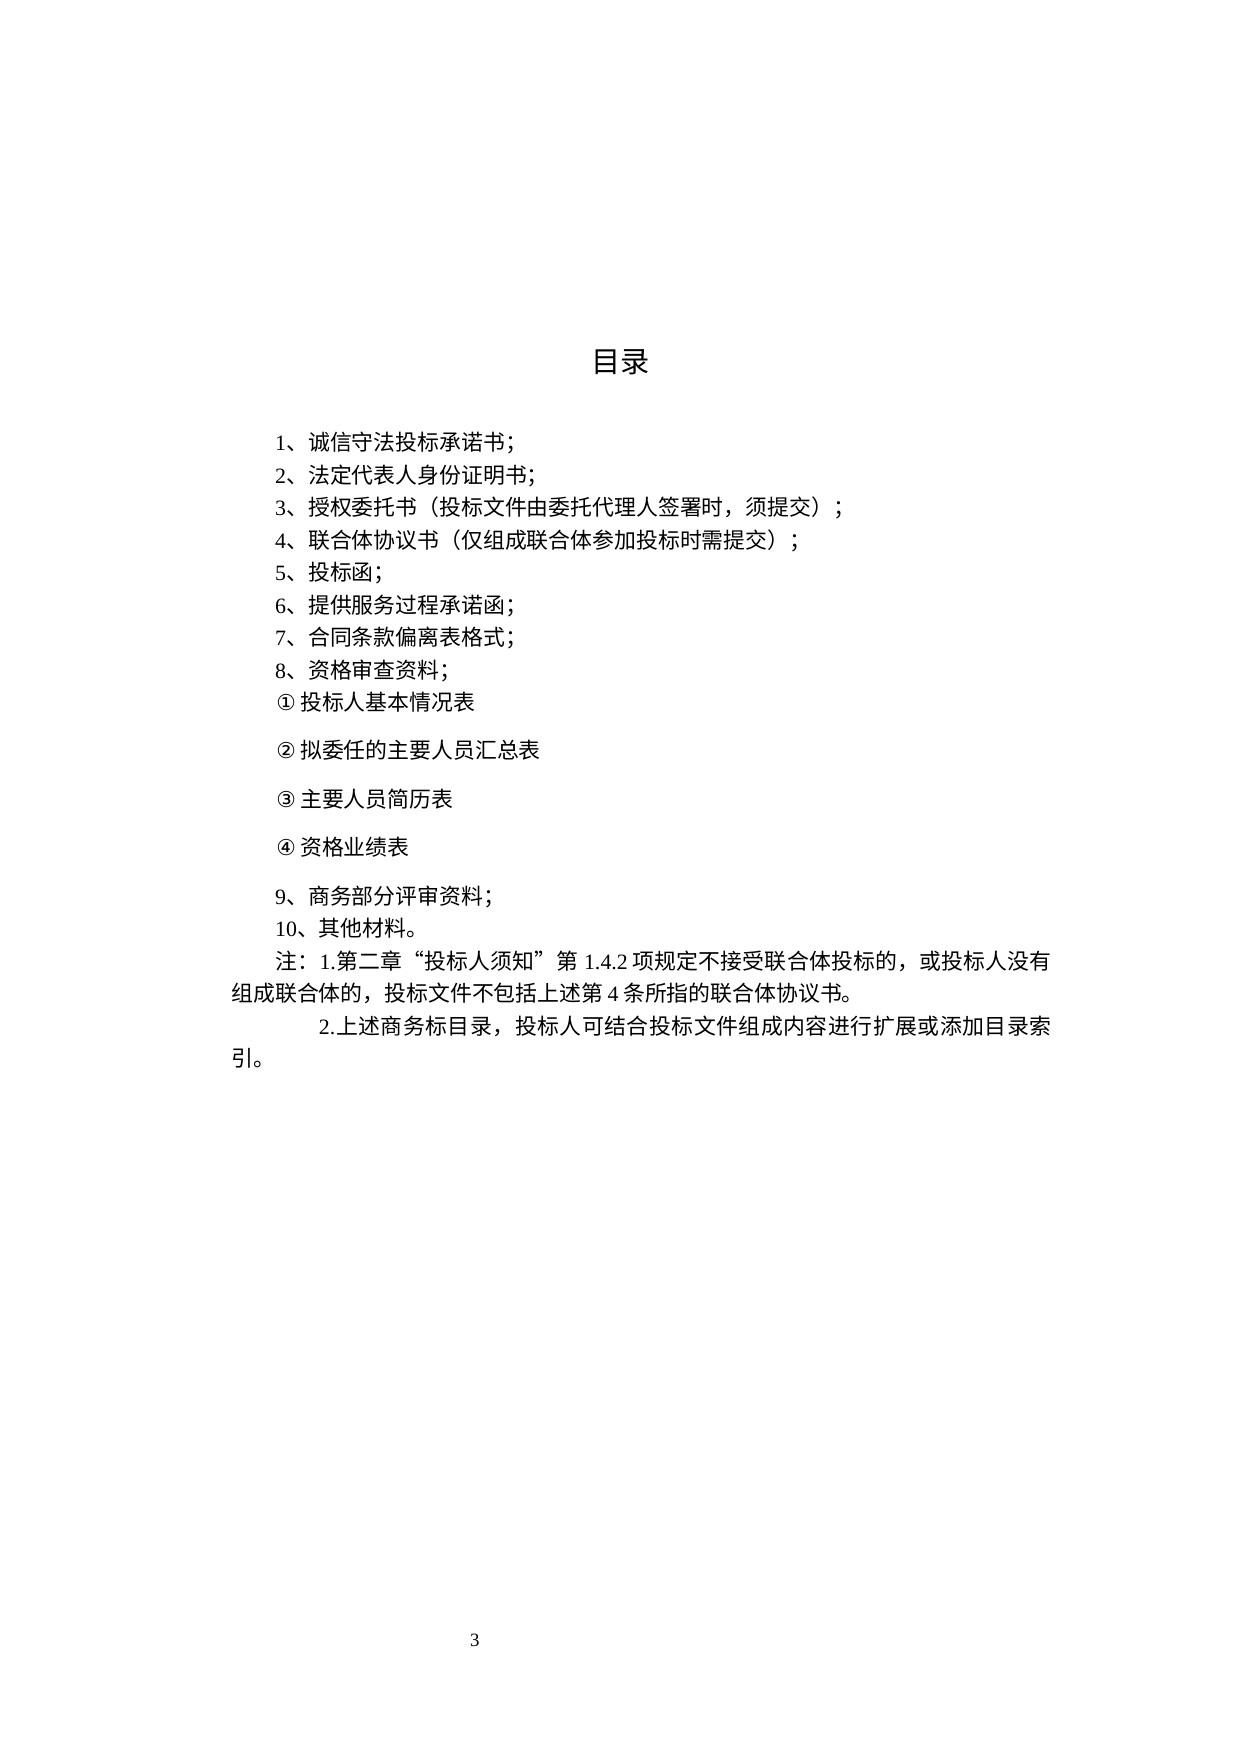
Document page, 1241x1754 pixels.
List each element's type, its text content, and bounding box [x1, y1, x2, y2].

text ③主要人员简历表 [232, 782, 1053, 814]
text 5、投标函； [231, 555, 1053, 587]
text ④资格业绩表 [232, 830, 1053, 862]
text ②拟委任的主要人员汇总表 [232, 733, 1053, 766]
text 4、联合体协议书（仅组成联合体参加投标时需提交）； [231, 522, 1053, 555]
text 6、提供服务过程承诺函； [231, 587, 1053, 620]
text 1、诚信守法投标承诺书； [231, 425, 1053, 457]
text 3、授权委托书（投标文件由委托代理人签署时，须提交）； [231, 490, 1053, 522]
text 8、资格审查资料； [231, 652, 1053, 685]
text 2.上述商务标目录，投标人可结合投标文件组成内容进行扩展或添加目录索引。 [231, 1008, 1053, 1073]
text 2、法定代表人身份证明书； [231, 457, 1053, 490]
text 7、合同条款偏离表格式； [231, 620, 1053, 652]
text 注：1.第二章“投标人须知”第1.4.2项规定不接受联合体投标的，或投标人没有组成联合体的，投标文件不包括上述第4条所指的联合体协议书。 [231, 943, 1053, 1008]
text 10、其他材料。 [231, 911, 1053, 943]
text 9、商务部分评审资料； [231, 878, 1053, 911]
text 目录 [187, 327, 1053, 392]
text ①投标人基本情况表 [232, 685, 1053, 717]
